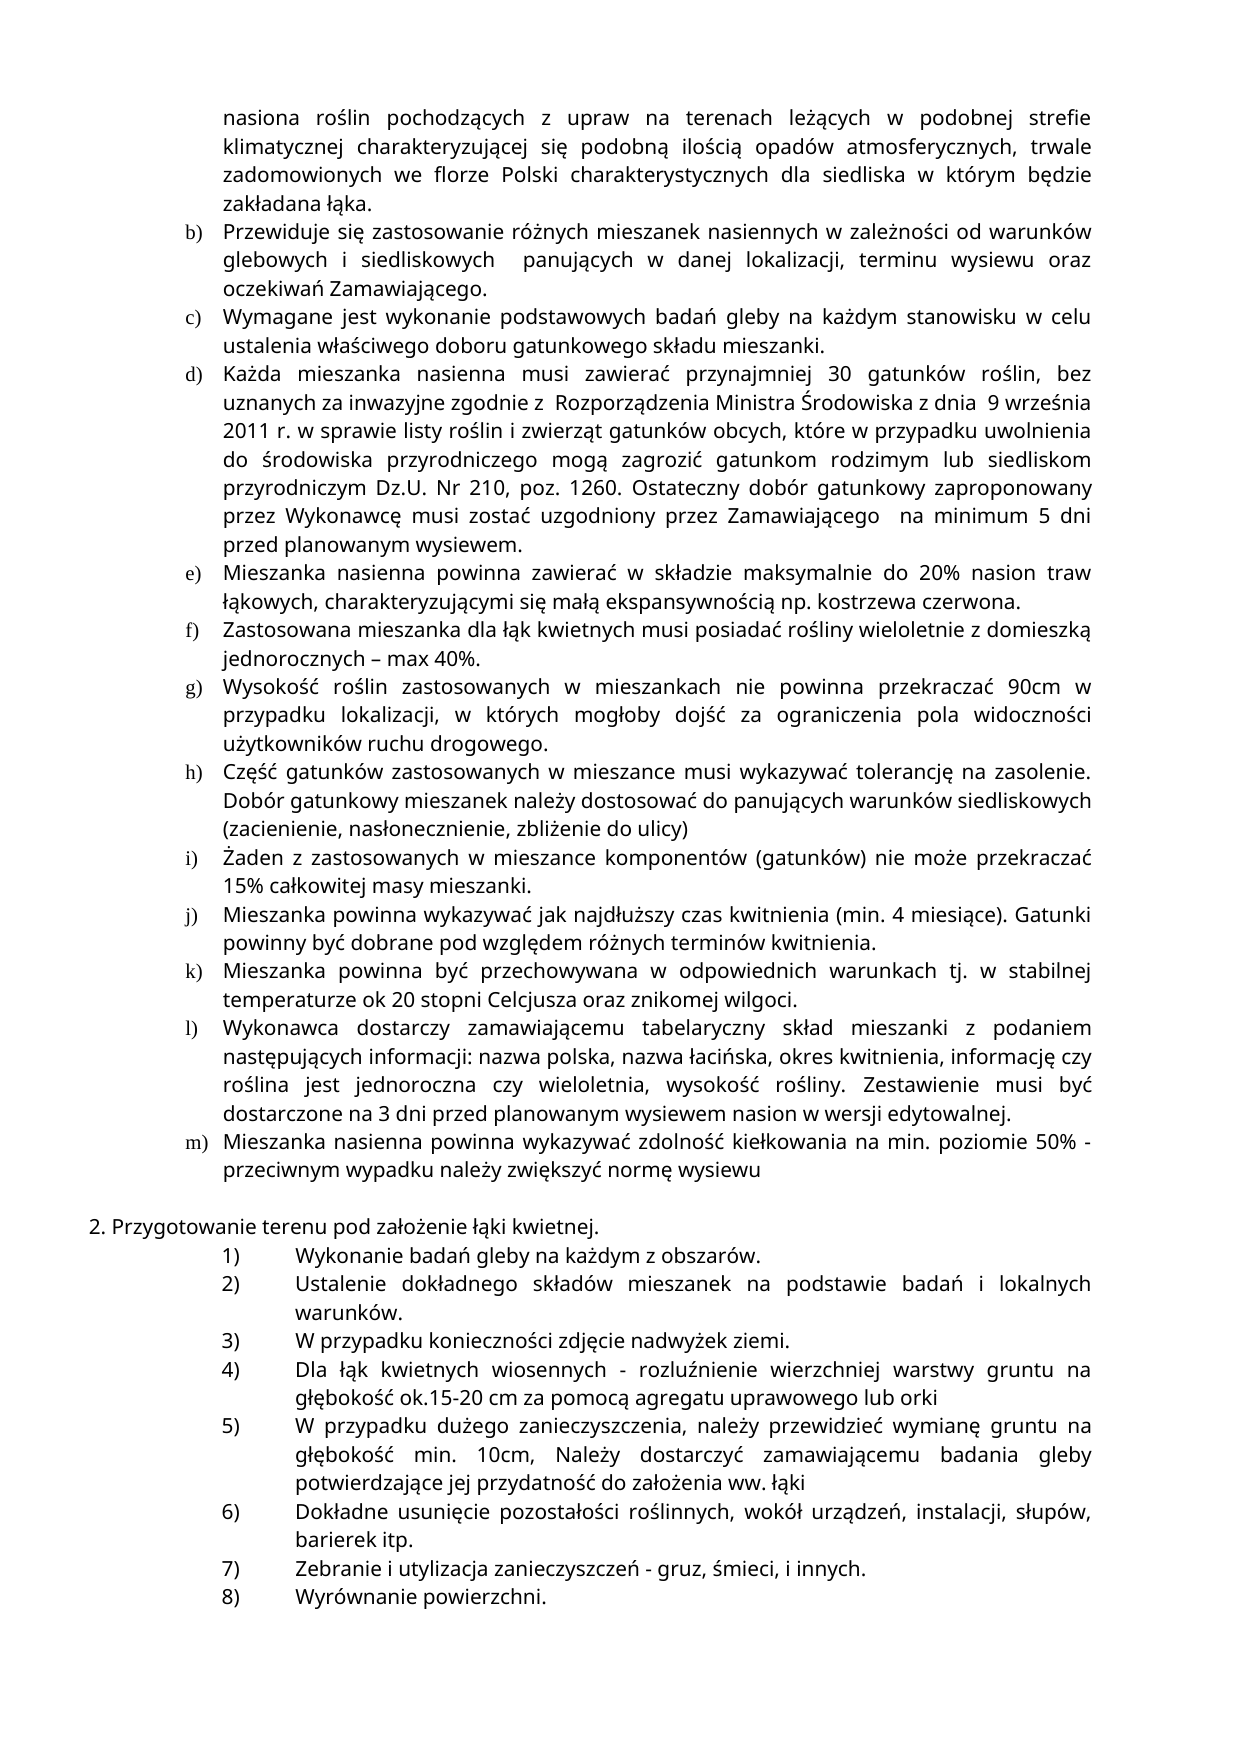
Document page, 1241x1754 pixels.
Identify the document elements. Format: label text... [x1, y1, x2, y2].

text 8) Wyrównanie powierzchni. [221, 1582, 1093, 1611]
list Wymagane jest wykonanie podstawowych badań gleby na każdym stanowisku w celu ustalenia właściwego doboru gatunkowego składu mieszanki. [185, 302, 1093, 359]
text 6) Dokładne usunięcie pozostałości roślinnych, wokół urządzeń, instalacji, słupów, barierek itp. [221, 1497, 1093, 1554]
text 7) Zebranie i utylizacja zanieczyszczeń - gruz, śmieci, i innych. [221, 1554, 1093, 1582]
list Mieszanka nasienna powinna zawierać w składzie maksymalnie do 20% nasion traw łąkowych, charakteryzującymi się małą ekspansywnością np. kostrzewa czerwona. [185, 558, 1093, 615]
list Przewiduje się zastosowanie różnych mieszanek nasiennych w zależności od warunków glebowych i siedliskowych panujących w danej lokalizacji, terminu wysiewu oraz oczekiwań Zamawiającego. [185, 217, 1093, 302]
list Żaden z zastosowanych w mieszance komponentów (gatunków) nie może przekraczać 15% całkowitej masy mieszanki. [185, 843, 1093, 900]
list Wysokość roślin zastosowanych w mieszankach nie powinna przekraczać 90cm w przypadku lokalizacji, w których mogłoby dojść za ograniczenia pola widoczności użytkowników ruchu drogowego. [185, 672, 1093, 757]
text 5) W przypadku dużego zanieczyszczenia, należy przewidzieć wymianę gruntu na głębokość min. 10cm, Należy dostarczyć zamawiającemu badania gleby potwierdzające jej przydatność do założenia ww. łąki [221, 1412, 1093, 1497]
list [185, 103, 1093, 217]
text 2. Przygotowanie terenu pod założenie łąki kwietnej. [88, 1212, 1093, 1241]
list Wykonawca dostarczy zamawiającemu tabelaryczny skład mieszanki z podaniem następujących informacji: nazwa polska, nazwa łacińska, okres kwitnienia, informację czy roślina jest jednoroczna czy wieloletnia, wysokość rośliny. Zestawienie musi być dostarczone na 3 dni przed planowanym wysiewem nasion w wersji edytowalnej. [185, 1013, 1093, 1127]
text 1) Wykonanie badań gleby na każdym z obszarów. [221, 1241, 1093, 1269]
list Część gatunków zastosowanych w mieszance musi wykazywać tolerancję na zasolenie. Dobór gatunkowy mieszanek należy dostosować do panujących warunków siedliskowych (zacienienie, nasłonecznienie, zbliżenie do ulicy) [185, 757, 1093, 843]
text 4) Dla łąk kwietnych wiosennych - rozluźnienie wierzchniej warstwy gruntu na głębokość ok.15-20 cm za pomocą agregatu uprawowego lub orki [221, 1355, 1093, 1412]
list Zastosowana mieszanka dla łąk kwietnych musi posiadać rośliny wieloletnie z domieszką jednorocznych – max 40%. [185, 615, 1093, 672]
text 2) Ustalenie dokładnego składów mieszanek na podstawie badań i lokalnych warunków. [221, 1269, 1093, 1326]
list Mieszanka powinna wykazywać jak najdłuższy czas kwitnienia (min. 4 miesiące). Gatunki powinny być dobrane pod względem różnych terminów kwitnienia. [185, 900, 1093, 957]
text 3) W przypadku konieczności zdjęcie nadwyżek ziemi. [221, 1326, 1093, 1355]
list Mieszanka powinna być przechowywana w odpowiednich warunkach tj. w stabilnej temperaturze ok 20 stopni Celcjusza oraz znikomej wilgoci. [185, 957, 1093, 1013]
list Mieszanka nasienna powinna wykazywać zdolność kiełkowania na min. poziomie 50% - przeciwnym wypadku należy zwiększyć normę wysiewu [185, 1127, 1093, 1184]
list Każda mieszanka nasienna musi zawierać przynajmniej 30 gatunków roślin, bez uznanych za inwazyjne zgodnie z Rozporządzenia Ministra Środowiska z dnia 9 września 2011 r. w sprawie listy roślin i zwierząt gatunków obcych, które w przypadku uwolnienia do środowiska przyrodniczego mogą zagrozić gatunkom rodzimym lub siedliskom przyrodniczym Dz.U. Nr 210, poz. 1260. Ostateczny dobór gatunkowy zaproponowany przez Wykonawcę musi zostać uzgodniony przez Zamawiającego na minimum 5 dni przed planowanym wysiewem. [185, 359, 1093, 558]
